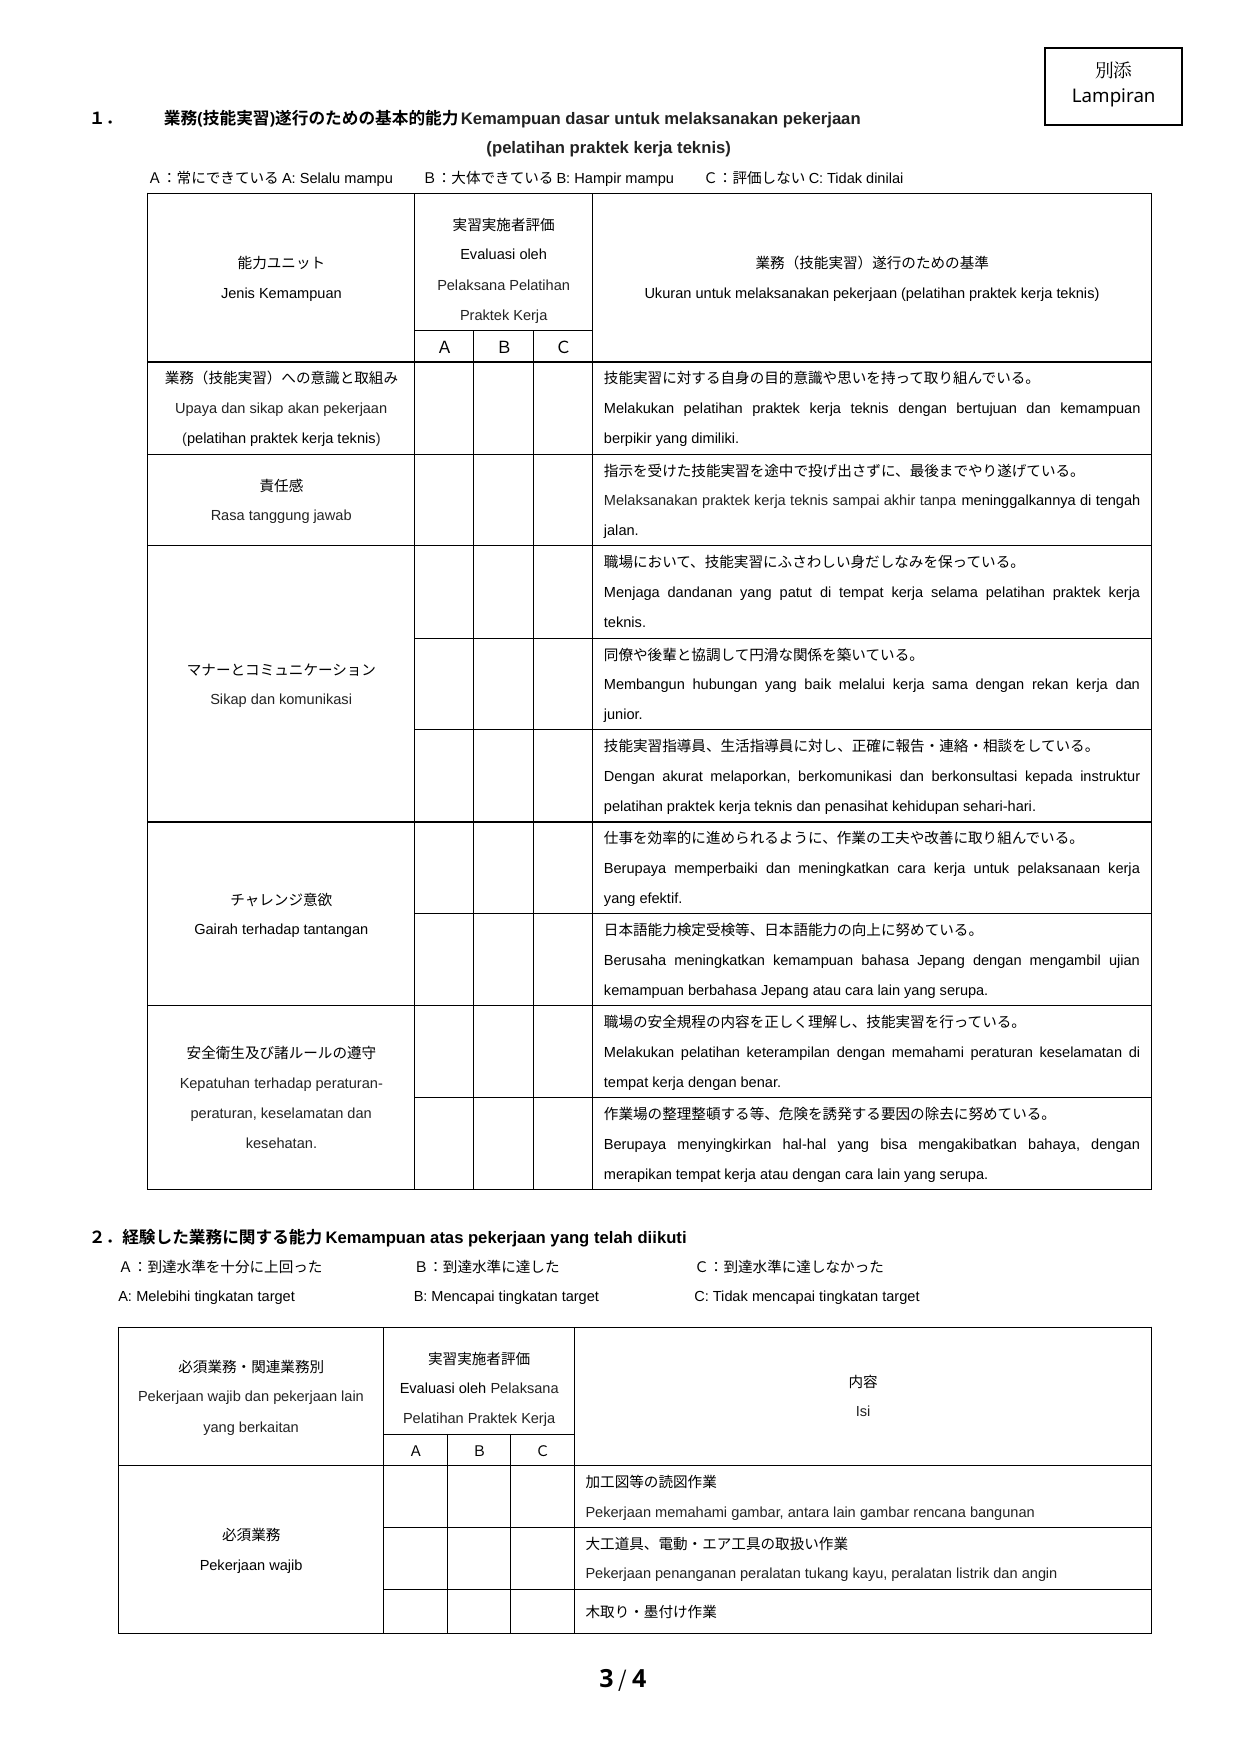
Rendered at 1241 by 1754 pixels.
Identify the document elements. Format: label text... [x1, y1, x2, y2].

table_cell 業務（技能実習）への意識と取組み Upaya dan sikap akan pekerjaan (pelatihan praktek kerja teknis) [148, 363, 414, 453]
table_cell [415, 455, 473, 545]
table_cell [534, 1006, 592, 1097]
table_cell Ａ [415, 331, 473, 361]
table_cell [511, 1590, 574, 1633]
table_cell [534, 363, 592, 453]
table_cell [474, 546, 533, 637]
table_cell [384, 1466, 447, 1527]
table_header 実習実施者評価 Evaluasi oleh Pelaksana Pelatihan Praktek Kerja [415, 194, 592, 330]
table_cell Ｃ [534, 331, 592, 361]
table_cell [474, 730, 533, 821]
table_cell [415, 730, 473, 821]
table_cell チャレンジ意欲 Gairah terhadap tantangan [148, 823, 414, 1005]
text ２．経験した業務に関する能力Kemampuan atas pekerjaan yang telah diikuti [89, 1221, 1152, 1251]
table_cell 大工道具、電動・エア工具の取扱い作業 Pekerjaan penanganan peralatan tukang kayu, peralatan listrik dan angin [575, 1528, 1151, 1588]
table_cell 職場の安全規程の内容を正しく理解し、技能実習を行っている。 Melakukan pelatihan keterampilan dengan memahami peraturan keselamatan di tempat kerja dengan benar. [593, 1006, 1151, 1097]
table_cell [415, 914, 473, 1005]
table_cell 仕事を効率的に進められるように、作業の工夫や改善に取り組んでいる。 Berupaya memperbaiki dan meningkatkan cara kerja untuk pelaksanaan kerja yang efektif. [593, 823, 1151, 913]
table_cell [415, 1006, 473, 1097]
table_cell [474, 1006, 533, 1097]
table_header 能力ユニット Jenis Kemampuan [148, 194, 414, 361]
table_cell [474, 455, 533, 545]
list (pelatihan praktek kerja teknis) [164, 132, 1152, 162]
table_cell [448, 1590, 510, 1633]
table_cell Ａ [384, 1435, 447, 1465]
table_cell 同僚や後輩と協調して円滑な関係を築いている。 Membangun hubungan yang baik melalui kerja sama dengan rekan kerja dan junior. [593, 639, 1151, 729]
table_cell [415, 823, 473, 913]
table_cell [448, 1466, 510, 1527]
table_cell [534, 639, 592, 729]
table_cell 技能実習指導員、生活指導員に対し、正確に報告・連絡・相談をしている。 Dengan akurat melaporkan, berkomunikasi dan berkonsultasi kepada instruktur pelatihan praktek kerja teknis dan penasihat kehidupan sehari-hari. [593, 730, 1151, 821]
table_header 実習実施者評価 Evaluasi oleh Pelaksana Pelatihan Praktek Kerja [384, 1328, 574, 1434]
table_cell 必須業務 Pekerjaan wajib [119, 1466, 383, 1633]
table_cell 加工図等の読図作業 Pekerjaan memahami gambar, antara lain gambar rencana bangunan [575, 1466, 1151, 1527]
table_cell [384, 1528, 447, 1588]
table_cell [474, 1098, 533, 1189]
table_cell Ｃ [511, 1435, 574, 1465]
table_header 必須業務・関連業務別 Pekerjaan wajib dan pekerjaan lain yang berkaitan [119, 1328, 383, 1465]
table_cell [534, 455, 592, 545]
table_cell [474, 914, 533, 1005]
list 業務(技能実習)遂行のための基本的能力 Kemampuan dasar untuk melaksanakan pekerjaan [89, 102, 1152, 132]
table_cell 指示を受けた技能実習を途中で投げ出さずに、最後までやり遂げている。 Melaksanakan praktek kerja teknis sampai akhir tanpa meninggalkannya di tengah jalan. [593, 455, 1151, 545]
table_cell [534, 823, 592, 913]
table_cell [415, 363, 473, 453]
table_cell [474, 823, 533, 913]
table_cell 日本語能力検定受検等、日本語能力の向上に努めている。 Berusaha meningkatkan kemampuan bahasa Jepang dengan mengambil ujian kemampuan berbahasa Jepang atau cara lain yang serupa. [593, 914, 1151, 1005]
table_header 内容 Isi [575, 1328, 1151, 1465]
text Ａ：常にできている A: Selalu mampu Ｂ：大体できている B: Hampir mampu Ｃ：評価しない C: Tidak dinilai [118, 162, 1152, 193]
table_cell [511, 1528, 574, 1588]
table_cell [511, 1466, 574, 1527]
table_cell [415, 639, 473, 729]
table_cell [534, 546, 592, 637]
table_header 業務（技能実習）遂行のための基準 Ukuran untuk melaksanakan pekerjaan (pelatihan praktek kerja teknis) [593, 194, 1151, 361]
table_cell [448, 1528, 510, 1588]
text A: Melebihi tingkatan target B: Mencapai tingkatan target C: Tidak mencapai tingkatan target [118, 1281, 1152, 1312]
table_cell [384, 1590, 447, 1633]
table_cell 責任感 Rasa tanggung jawab [148, 455, 414, 545]
table_cell 職場において、技能実習にふさわしい身だしなみを保っている。 Menjaga dandanan yang patut di tempat kerja selama pelatihan praktek kerja teknis. [593, 546, 1151, 637]
table_cell [534, 914, 592, 1005]
table_cell 作業場の整理整頓する等、危険を誘発する要因の除去に努めている。 Berupaya menyingkirkan hal-hal yang bisa mengakibatkan bahaya, dengan merapikan tempat kerja atau dengan cara lain yang serupa. [593, 1098, 1151, 1189]
text Ａ：到達水準を十分に上回った Ｂ：到達水準に達した Ｃ：到達水準に達しなかった [118, 1251, 1152, 1281]
table_cell 技能実習に対する自身の目的意識や思いを持って取り組んでいる。 Melakukan pelatihan praktek kerja teknis dengan bertujuan dan kemampuan berpikir yang dimiliki. [593, 363, 1151, 453]
table_cell [415, 1098, 473, 1189]
table_cell Ｂ [474, 331, 533, 361]
table_cell [415, 546, 473, 637]
table_cell [534, 1098, 592, 1189]
table_cell [474, 639, 533, 729]
table_cell [474, 363, 533, 453]
table_cell 安全衛生及び諸ルールの遵守 Kepatuhan terhadap peraturan-peraturan, keselamatan dan kesehatan. [148, 1006, 414, 1189]
table_cell マナーとコミュニケーション Sikap dan komunikasi [148, 546, 414, 821]
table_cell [575, 1590, 1151, 1633]
table_cell Ｂ [448, 1435, 510, 1465]
table_cell [534, 730, 592, 821]
